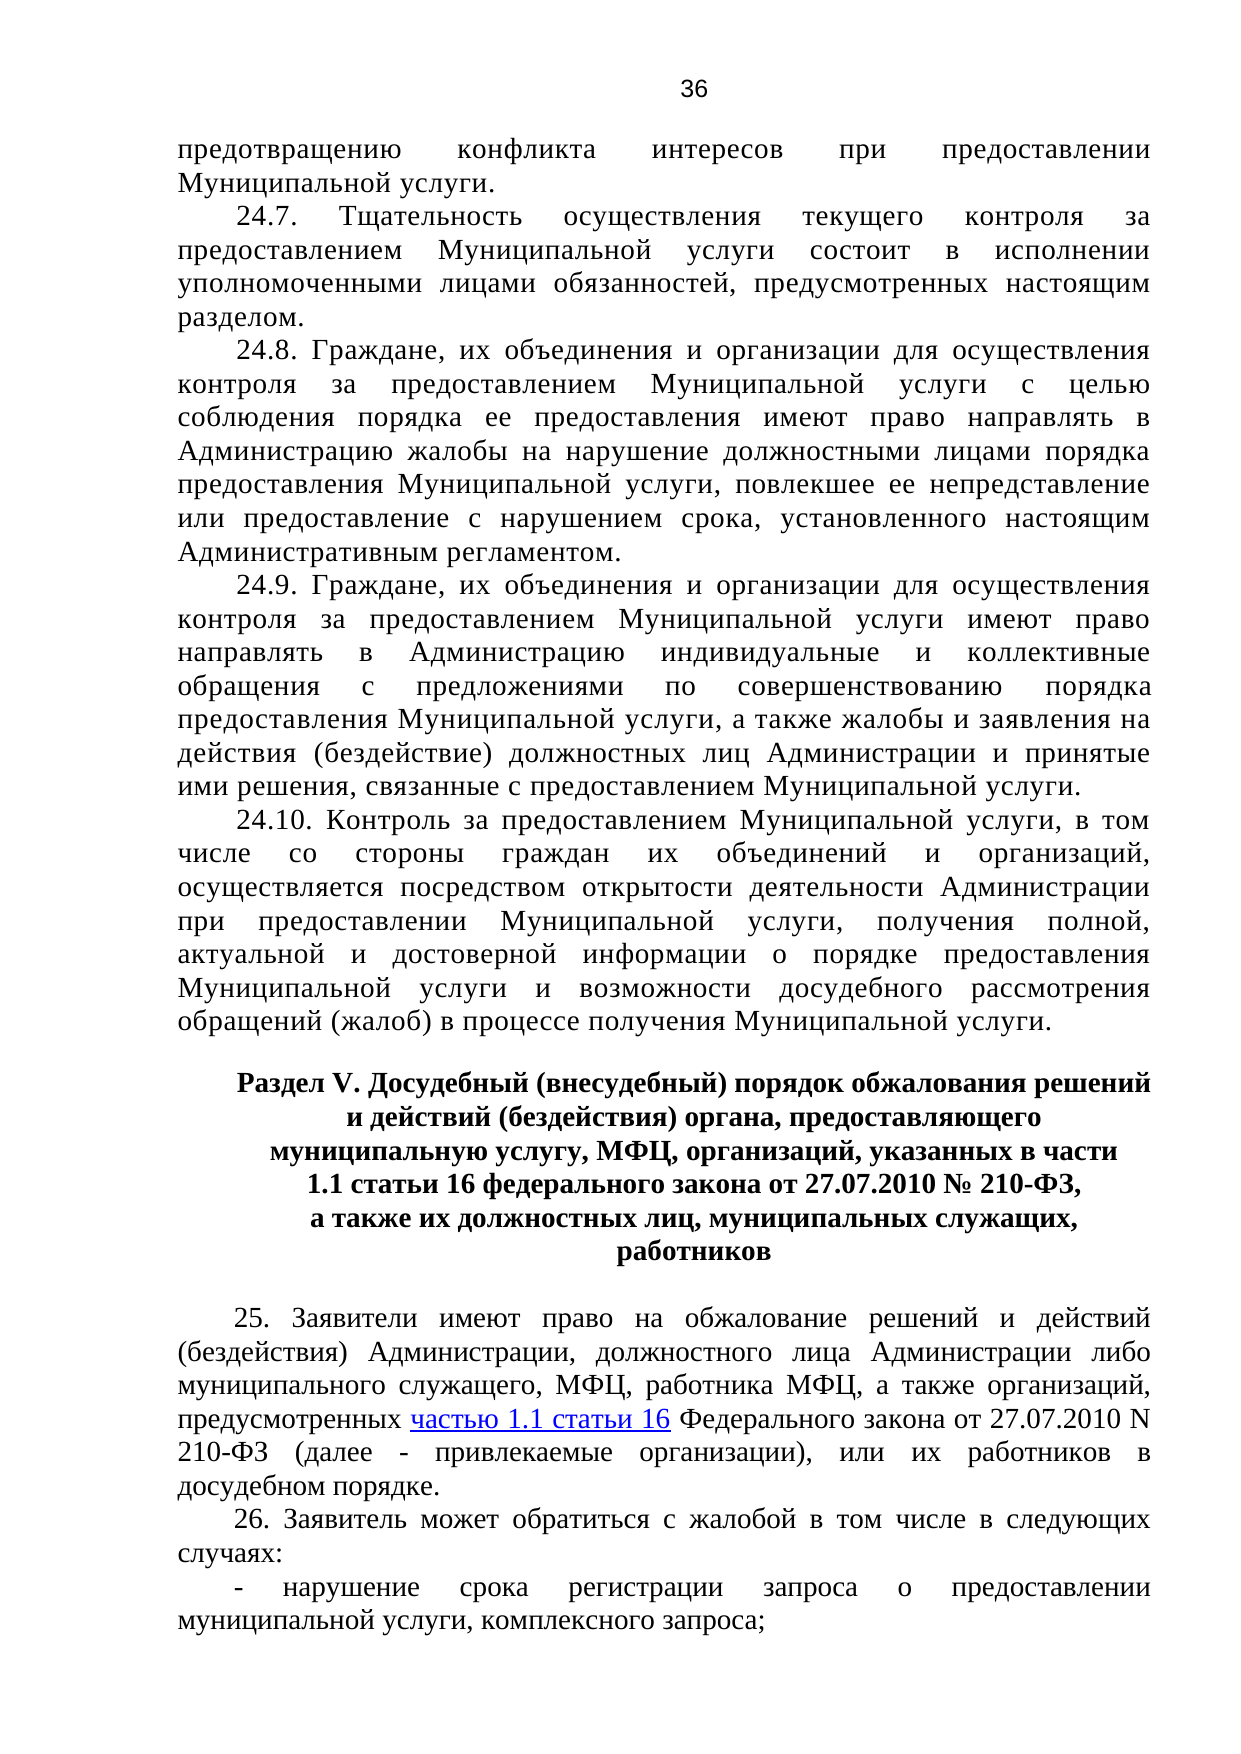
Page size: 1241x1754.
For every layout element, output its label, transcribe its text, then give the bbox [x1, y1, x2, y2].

text Раздел V. Досудебный (внесудебный) порядок обжалования решений [177, 1066, 1152, 1099]
text 25. Заявители имеют право на обжалование решений и действий (бездействия) Администрации, должностного лица Администрации либо муниципального служащего, МФЦ, работника МФЦ, а также организаций, предусмотренных частью 1.1 статьи 16 Федерального закона от 27.07.2010 N 210-ФЗ (далее - привлекаемые организации), или их работников в досудебном порядке. [177, 1300, 1152, 1502]
text муниципальную услугу, МФЦ, организаций, указанных в части [177, 1133, 1152, 1166]
text 26. Заявитель может обратиться с жалобой в том числе в следующих случаях: [177, 1502, 1152, 1569]
text 24.8. Граждане, их объединения и организации для осуществления контроля за предоставлением Муниципальной услуги с целью соблюдения порядка ее предоставления имеют право направлять в Администрацию жалобы на нарушение должностными лицами порядка предоставления Муниципальной услуги, повлекшее ее непредставление или предоставление с нарушением срока, установленного настоящим Административным регламентом. [177, 332, 1152, 567]
text а также их должностных лиц, муниципальных служащих, [177, 1200, 1152, 1233]
text 1.1 статьи 16 федерального закона от 27.07.2010 № 210-ФЗ, [177, 1166, 1152, 1200]
text работников [177, 1233, 1152, 1267]
text - нарушение срока регистрации запроса о предоставлении муниципальной услуги, комплексного запроса; [177, 1569, 1152, 1636]
text 24.7. Тщательность осуществления текущего контроля за предоставлением Муниципальной услуги состоит в исполнении уполномоченными лицами обязанностей, предусмотренных настоящим разделом. [177, 198, 1152, 332]
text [177, 131, 1152, 198]
text 24.9. Граждане, их объединения и организации для осуществления контроля за предоставлением Муниципальной услуги имеют право направлять в Администрацию индивидуальные и коллективные обращения с предложениями по совершенствованию порядка предоставления Муниципальной услуги, а также жалобы и заявления на действия (бездействие) должностных лиц Администрации и принятые ими решения, связанные с предоставлением Муниципальной услуги. [177, 567, 1152, 802]
text и действий (бездействия) органа, предоставляющего [177, 1099, 1152, 1133]
text 24.10. Контроль за предоставлением Муниципальной услуги, в том числе со стороны граждан их объединений и организаций, осуществляется посредством открытости деятельности Администрации при предоставлении Муниципальной услуги, получения полной, актуальной и достоверной информации о порядке предоставления Муниципальной услуги и возможности досудебного рассмотрения обращений (жалоб) в процессе получения Муниципальной услуги. [177, 802, 1152, 1037]
